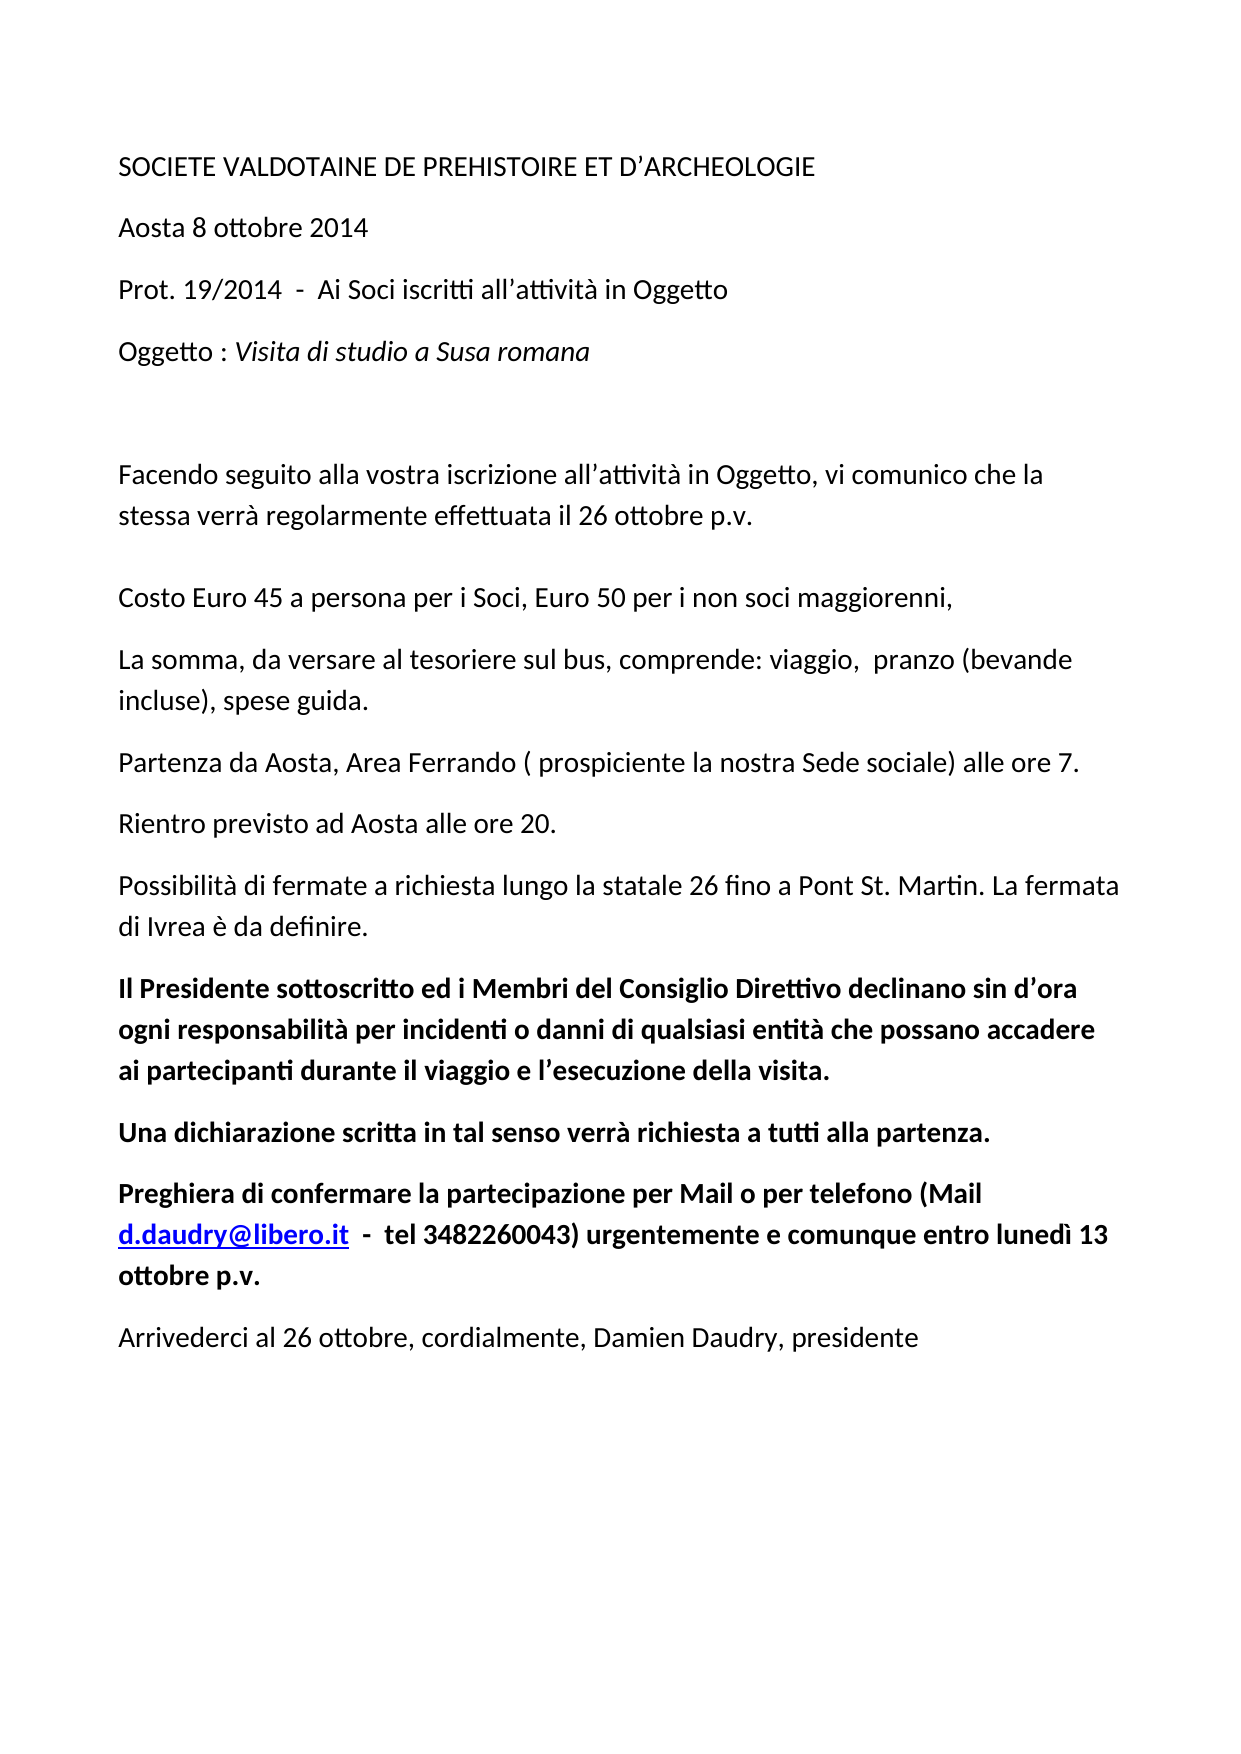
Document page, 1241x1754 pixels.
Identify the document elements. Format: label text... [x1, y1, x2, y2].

text SOCIETE VALDOTAINE DE PREHISTOIRE ET D’ARCHEOLOGIE [118, 148, 1122, 183]
text Facendo seguito alla vostra iscrizione all’attività in Oggetto, vi comunico che la stessa verrà regolarmente effettuata il 26 ottobre p.v. [118, 456, 1122, 533]
text Prot. 19/2014 - Ai Soci iscritti all’attività in Oggetto [118, 271, 1122, 307]
text Rientro previsto ad Aosta alle ore 20. [118, 806, 1122, 841]
text Una dichiarazione scritta in tal senso verrà richiesta a tutti alla partenza. [118, 1114, 1122, 1149]
text Arrivederci al 26 ottobre, cordialmente, Damien Daudry, presidente [118, 1319, 1122, 1355]
text Aosta 8 ottobre 2014 [118, 209, 1122, 245]
text Oggetto : Visita di studio a Susa romana [118, 333, 1122, 368]
text Partenza da Aosta, Area Ferrando ( prospiciente la nostra Sede sociale) alle ore 7. [118, 744, 1122, 779]
text Il Presidente sottoscritto ed i Membri del Consiglio Direttivo declinano sin d’ora ogni responsabilità per incidenti o danni di qualsiasi entità che possano accadere ai partecipanti durante il viaggio e l’esecuzione della visita. [118, 970, 1122, 1087]
text Possibilità di fermate a richiesta lungo la statale 26 fino a Pont St. Martin. La fermata di Ivrea è da definire. [118, 867, 1122, 944]
text La somma, da versare al tesoriere sul bus, comprende: viaggio, pranzo (bevande incluse), spese guida. [118, 641, 1122, 718]
text Costo Euro 45 a persona per i Soci, Euro 50 per i non soci maggiorenni, [118, 579, 1122, 615]
text Preghiera di confermare la partecipazione per Mail o per telefono (Mail d.daudry@libero.it - tel 3482260043) urgentemente e comunque entro lunedì 13 ottobre p.v. [118, 1175, 1122, 1293]
